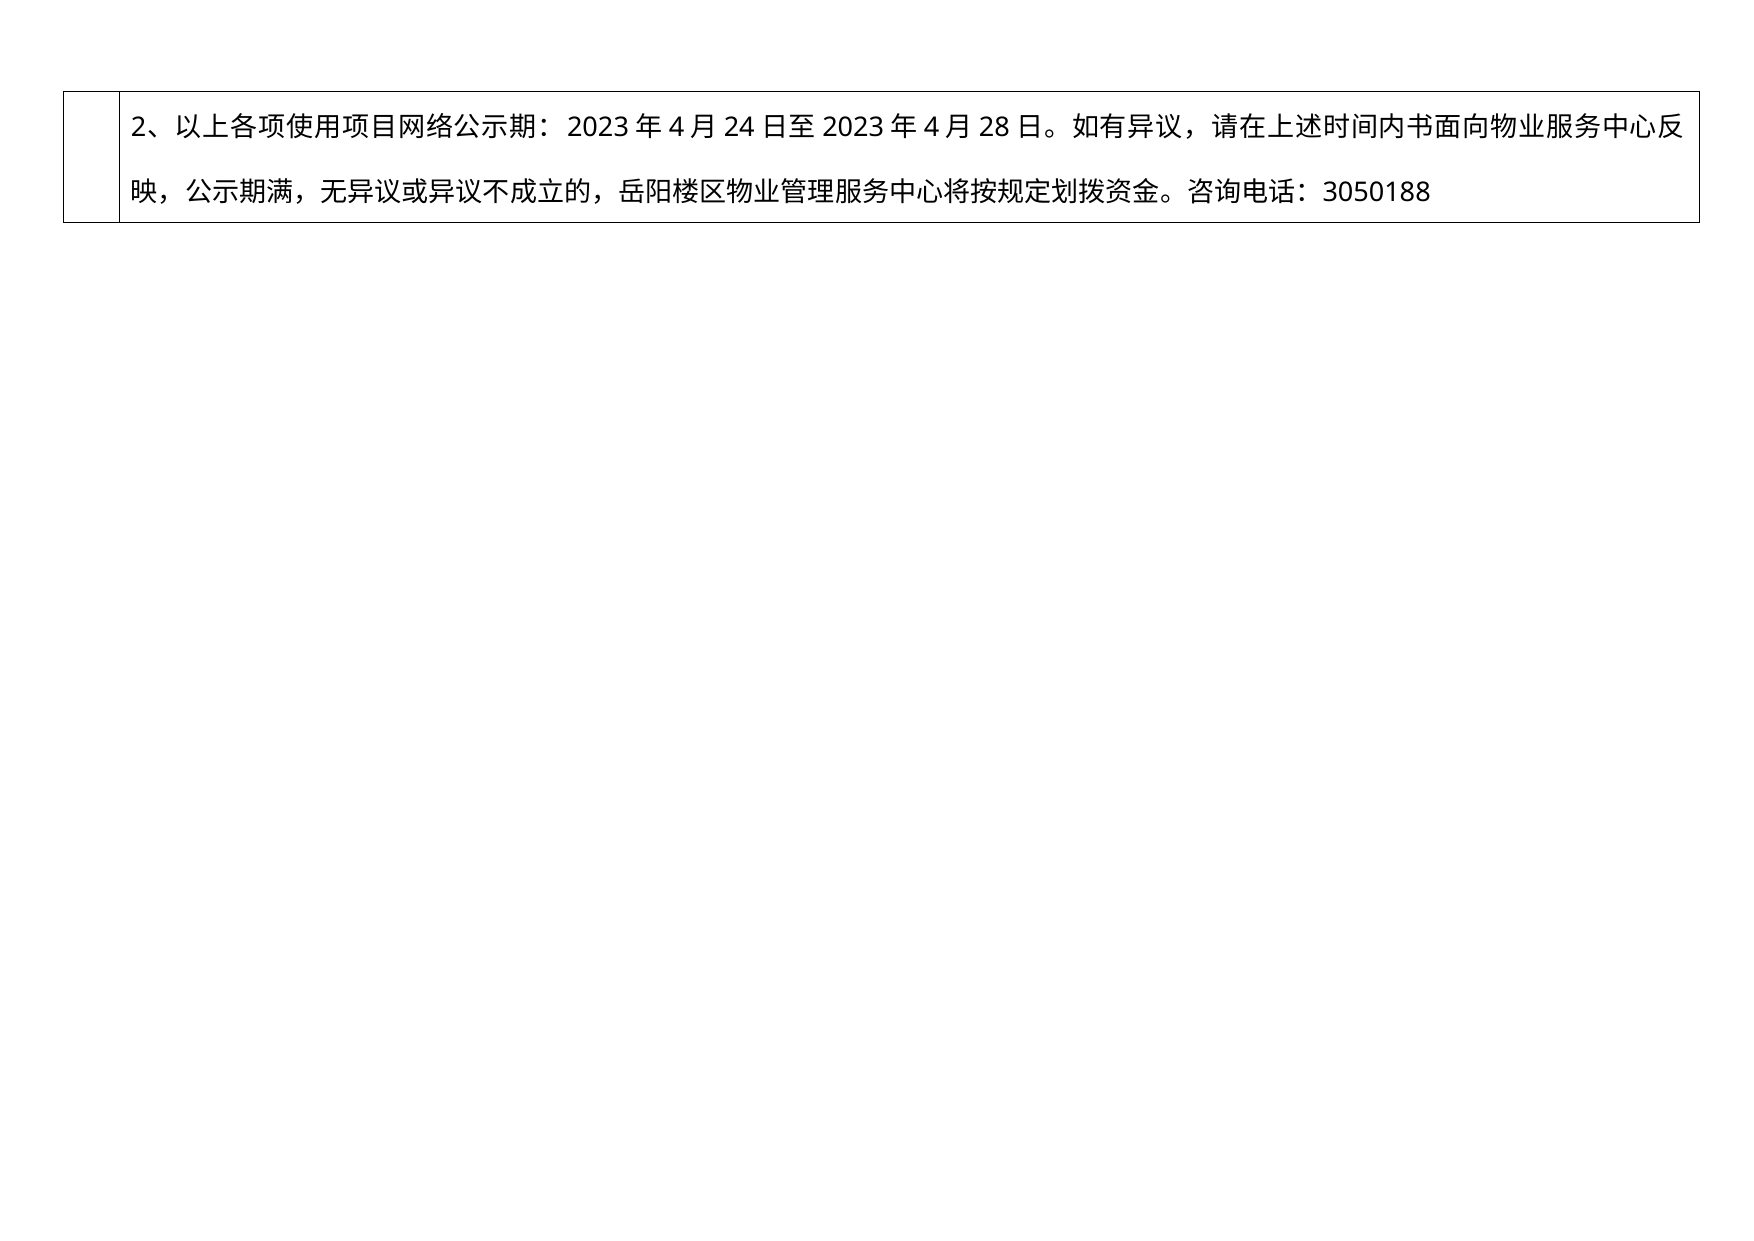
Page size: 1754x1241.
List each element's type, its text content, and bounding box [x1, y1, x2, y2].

table_cell 说明 [64, 92, 119, 222]
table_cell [120, 92, 1699, 222]
